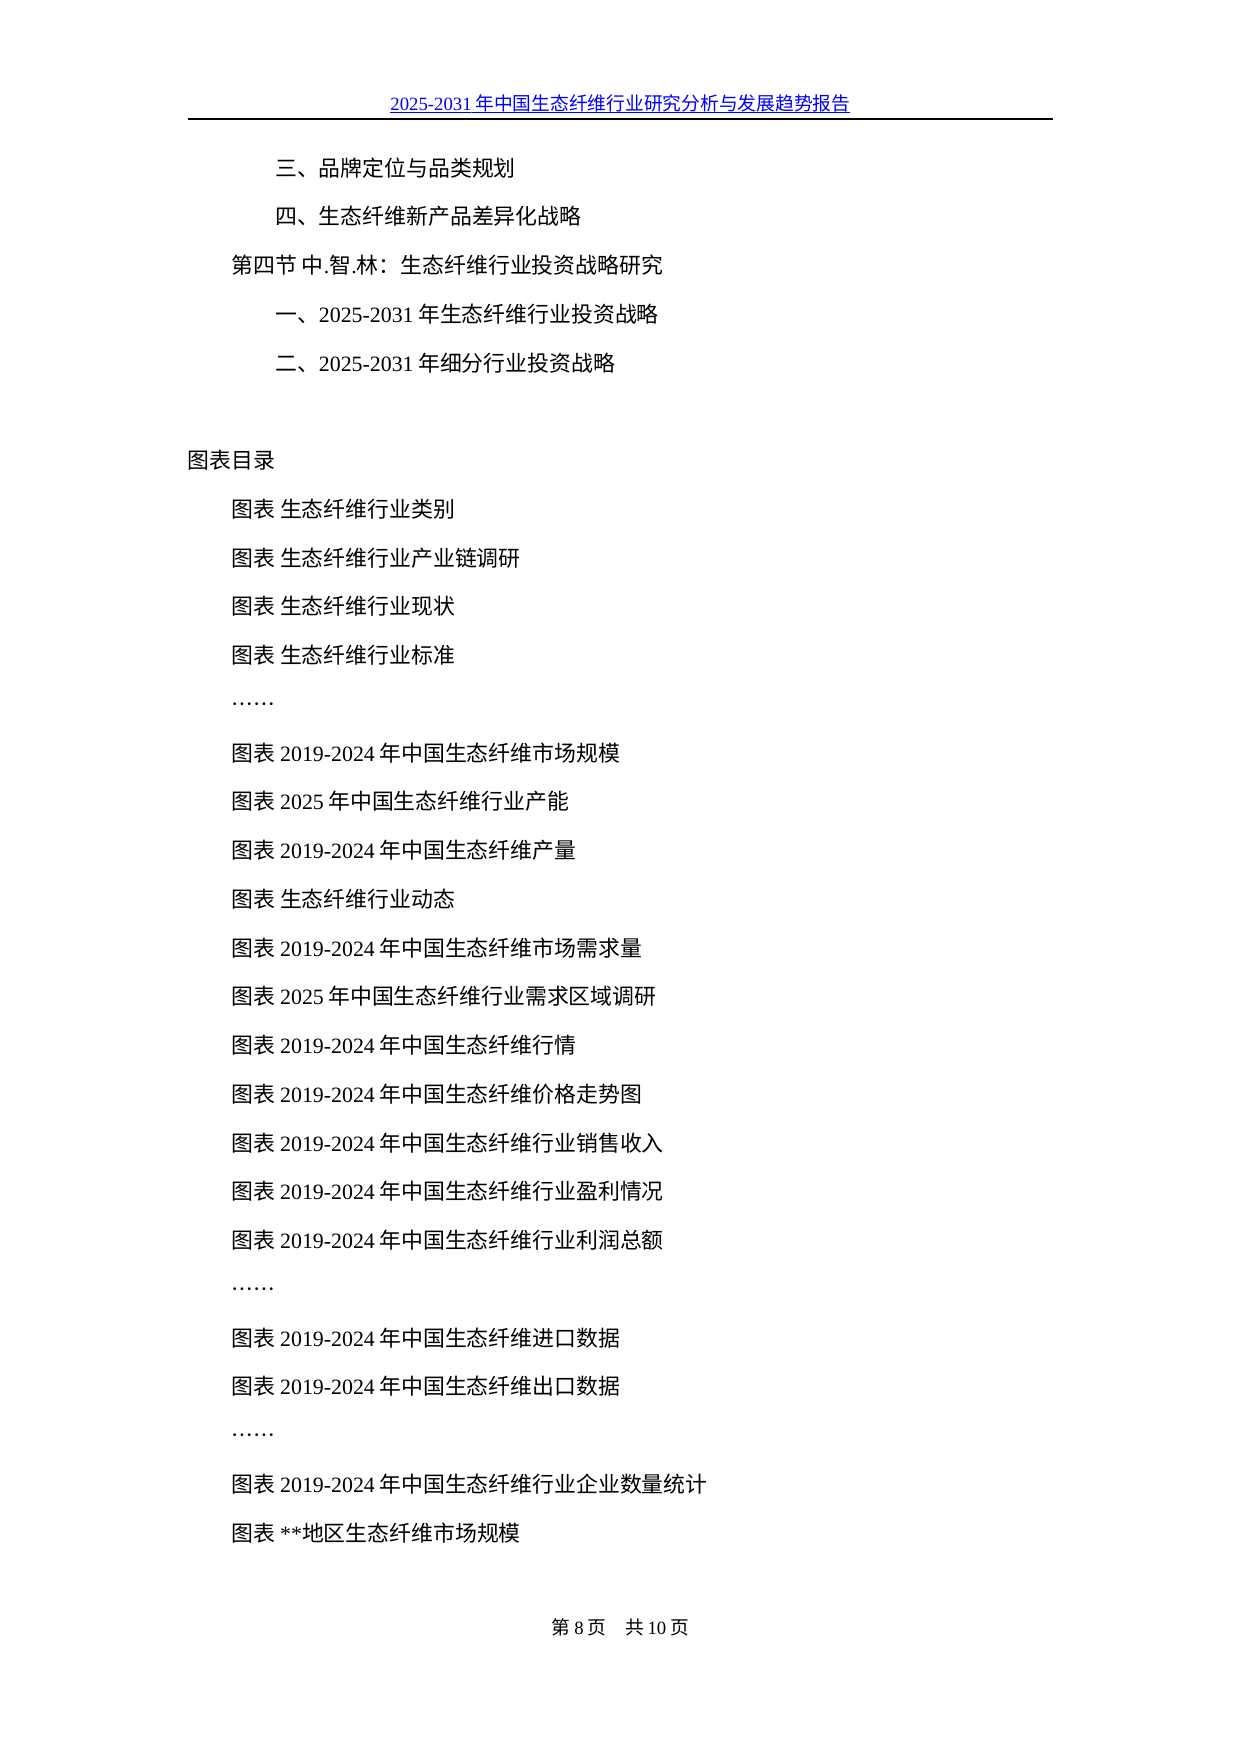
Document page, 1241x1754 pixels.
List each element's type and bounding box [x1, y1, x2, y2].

text [187, 150, 1053, 1548]
